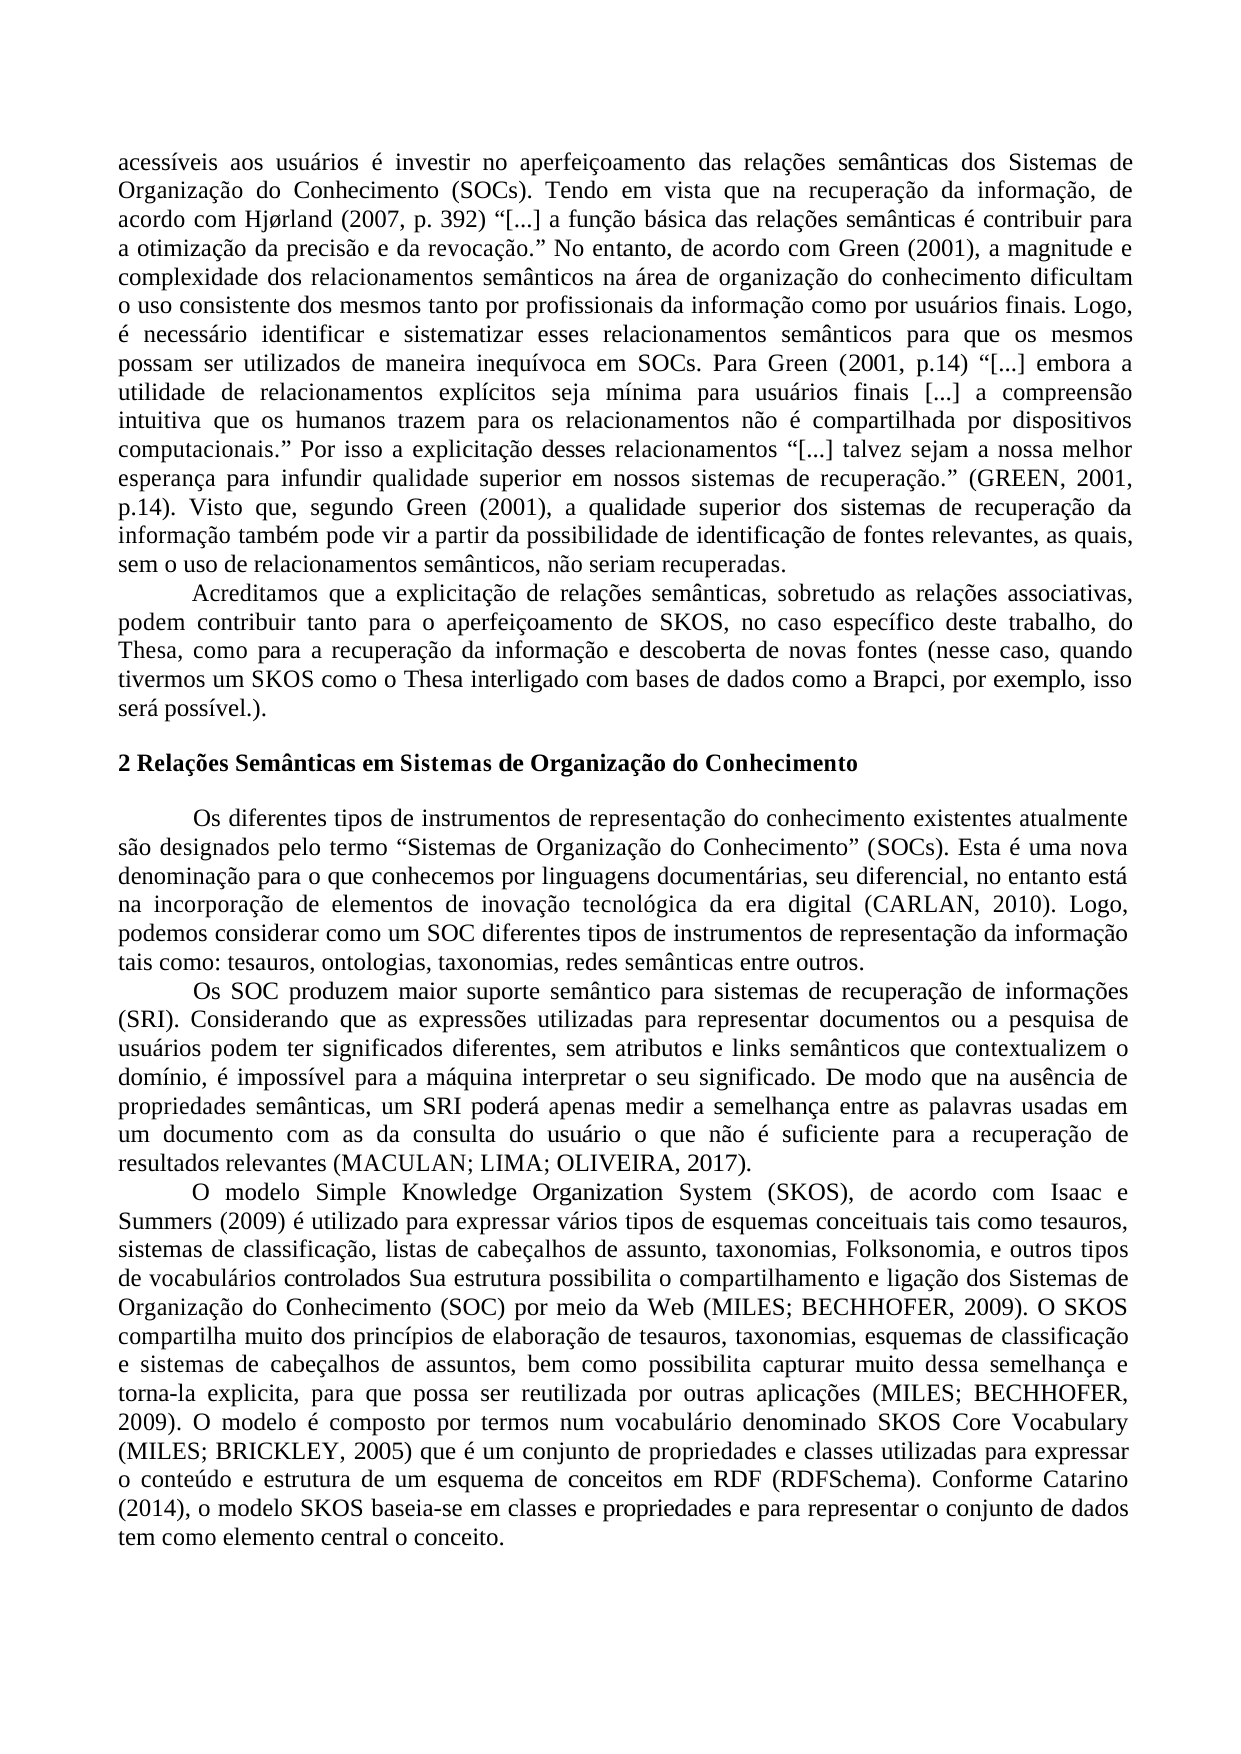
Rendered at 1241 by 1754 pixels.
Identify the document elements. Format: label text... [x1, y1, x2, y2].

text Acreditamos que a explicitação de relações semânticas, sobretudo as relações associativas, podem contribuir tanto para o aperfeiçoamento de SKOS, no caso específico deste trabalho, do Thesa, como para a recuperação da informação e descoberta de novas fontes (nesse caso, quando tivermos um SKOS como o Thesa interligado com bases de dados como a Brapci, por exemplo, isso será possível.). [118, 578, 1133, 722]
text O modelo Simple Knowledge Organization System (SKOS), de acordo com Isaac e Summers (2009) é utilizado para expressar vários tipos de esquemas conceituais tais como tesauros, sistemas de classificação, listas de cabeçalhos de assunto, taxonomias, Folksonomia, e outros tipos de vocabulários controlados Sua estrutura possibilita o compartilhamento e ligação dos Sistemas de Organização do Conhecimento (SOC) por meio da Web (MILES; BECHHOFER, 2009). O SKOS compartilha muito dos princípios de elaboração de tesauros, taxonomias, esquemas de classificação e sistemas de cabeçalhos de assuntos, bem como possibilita capturar muito dessa semelhança e torna-la explicita, para que possa ser reutilizada por outras aplicações (MILES; BECHHOFER, 2009). O modelo é composto por termos num vocabulário denominado SKOS Core Vocabulary (MILES; BRICKLEY, 2005) que é um conjunto de propriedades e classes utilizadas para expressar o conteúdo e estrutura de um esquema de conceitos em RDF (RDFSchema). Conforme Catarino (2014), o modelo SKOS baseia-se em classes e propriedades e para representar o conjunto de dados tem como elemento central o conceito. [118, 1177, 1129, 1551]
text Os diferentes tipos de instrumentos de representação do conhecimento existentes atualmente são designados pelo termo “Sistemas de Organização do Conhecimento” ( SOCs). Esta é uma nova denominação para o que conhecemos por linguagens documentárias, seu diferencial, no entanto está na incorporação de elementos de inovação tecnológica da era digital (CARLAN, 2010). Logo, podemos considerar como um SOC diferentes tipos de instrumentos de representação da informação tais como: tesauros, ontologias, taxonomias, redes semânticas entre outros. [118, 803, 1128, 976]
text Os SOC produzem maior suporte semântico para sistemas de recuperação de informações (SRI). Considerando que as expressões utilizadas para representar documentos ou a pesquisa de usuários podem ter significados diferentes, sem atributos e links semânticos que contextualizem o domínio, é impossível para a máquina interpretar o seu significado. De modo que na ausência de propriedades semânticas, um SRI poderá apenas medir a semelhança entre as palavras usadas em um documento com as da consulta do usuário o que não é suficiente para a recuperação de resultados relevantes (MACULAN; LIMA; OLIVEIRA, 2017). [118, 976, 1128, 1177]
text 2 Relações Semânticas em Sistemas de Organização do Conhecimento [118, 748, 1133, 777]
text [118, 147, 1133, 578]
